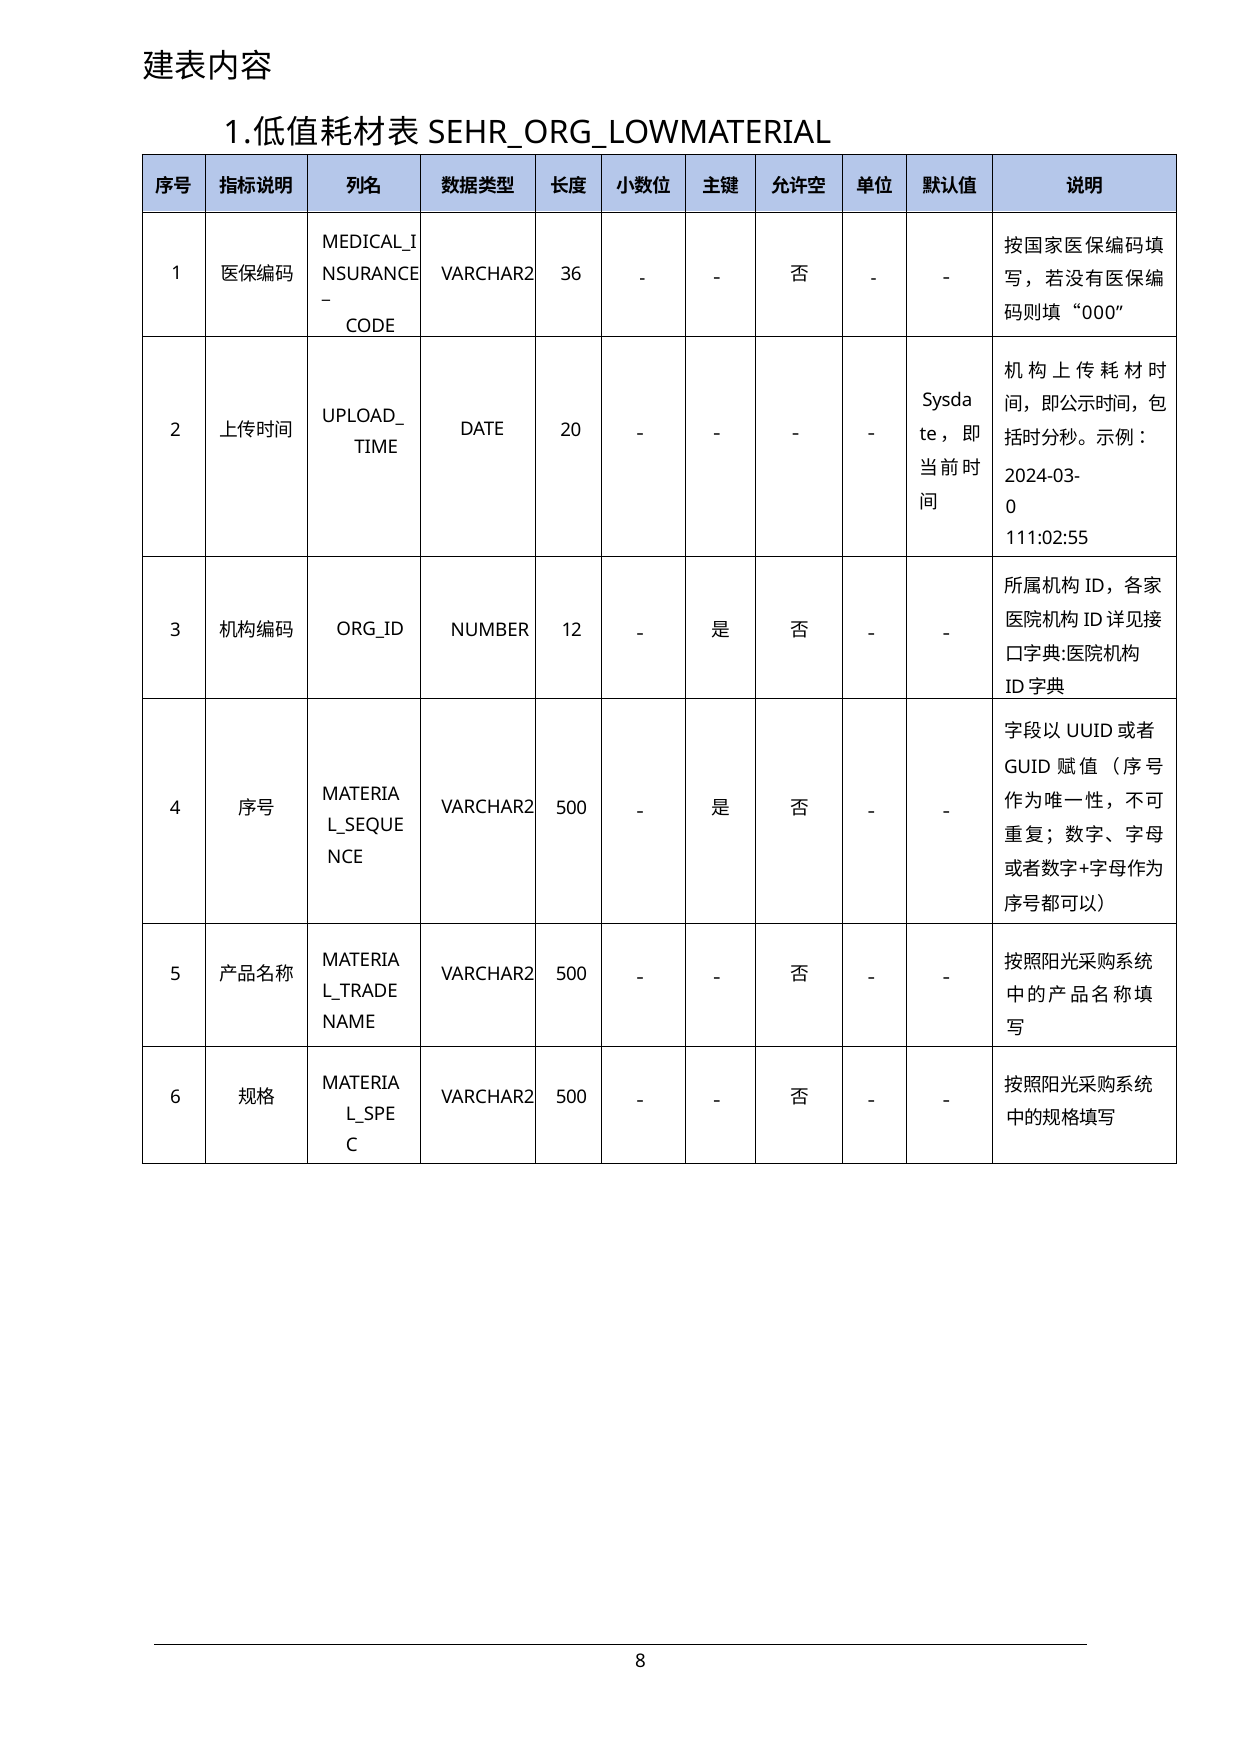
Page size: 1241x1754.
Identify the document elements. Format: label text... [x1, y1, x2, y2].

table_cell 按照阳光采购系统中的规格填写 [993, 1047, 1176, 1163]
table_cell VARCHAR2 [421, 1047, 535, 1163]
table_header 小数位 [602, 155, 685, 211]
table_cell 所属机构ID，各家医院机构ID详见接口字典:医院机构 ID字典 [993, 557, 1176, 698]
table_cell - [907, 557, 992, 698]
table_cell ORG_ID [308, 557, 420, 698]
table_cell MATERIAL_SPEC [308, 1047, 420, 1163]
table_cell - [843, 1047, 906, 1163]
table_cell 按国家医保编码填写，若没有医保编码则填“000” [993, 213, 1176, 336]
table_cell - [843, 557, 906, 698]
table_cell 2 [143, 337, 205, 556]
table_cell 4 [143, 699, 205, 923]
table_cell 6 [143, 1047, 205, 1163]
table_cell - [602, 337, 685, 556]
table_cell - [843, 699, 906, 923]
table_header 允许空 [756, 155, 842, 211]
text 1.低值耗材表SEHR_ORG_LOWMATERIAL [223, 109, 1176, 152]
table_header 主键 [686, 155, 755, 211]
table_cell DATE [421, 337, 535, 556]
table_cell UPLOAD_TIME [308, 337, 420, 556]
table_cell 500 [536, 1047, 601, 1163]
table_cell VARCHAR2 [421, 924, 535, 1046]
table_cell 字段以UUID或者 GUID赋值（序号作为唯一性，不可重复；数字、字母或者数字+字母作为序号都可以） [993, 699, 1176, 923]
table_cell 20 [536, 337, 601, 556]
table_cell 500 [536, 699, 601, 923]
table_cell 上传时间 [206, 337, 307, 556]
text 建表内容 [142, 42, 1176, 86]
table_cell - [843, 924, 906, 1046]
table_cell - [686, 924, 755, 1046]
table_header 长度 [536, 155, 601, 211]
table_cell 否 [756, 1047, 842, 1163]
table_cell - [907, 924, 992, 1046]
table_cell - [602, 557, 685, 698]
table_cell VARCHAR2 [421, 699, 535, 923]
table_cell NUMBER [421, 557, 535, 698]
table_cell 否 [756, 699, 842, 923]
table_cell MATERIAL_TRADENAME [308, 924, 420, 1046]
table_header 序号 [143, 155, 205, 211]
table_cell 机构编码 [206, 557, 307, 698]
table_cell 按照阳光采购系统中的产品名称填写 [993, 924, 1176, 1046]
table_cell MATERIAL_SEQUENCE [308, 699, 420, 923]
table_cell 是 [686, 699, 755, 923]
table_header 说明 [993, 155, 1176, 211]
table_cell - [686, 213, 755, 336]
table_header 列名 [308, 155, 420, 211]
table_cell - [602, 1047, 685, 1163]
table_cell - [756, 337, 842, 556]
table_cell 否 [756, 557, 842, 698]
table_cell 3 [143, 557, 205, 698]
table_cell - [602, 699, 685, 923]
table_cell MEDICAL_I NSURANCE_ CODE [308, 213, 420, 336]
table_cell 否 [756, 213, 842, 336]
table_cell 产品名称 [206, 924, 307, 1046]
table_cell 1 [143, 213, 205, 336]
table_cell - [602, 213, 685, 336]
table_cell - [907, 1047, 992, 1163]
table_cell 序号 [206, 699, 307, 923]
table_cell - [686, 337, 755, 556]
table_cell 医保编码 [206, 213, 307, 336]
table_cell 机构上传耗材时间，即公示时间，包括时分秒。示例： 2024-03-0111:02:55 [993, 337, 1176, 556]
table_cell - [907, 699, 992, 923]
table_cell 是 [686, 557, 755, 698]
table_cell 规格 [206, 1047, 307, 1163]
table_cell VARCHAR2 [421, 213, 535, 336]
table_cell 500 [536, 924, 601, 1046]
table_cell - [843, 213, 906, 336]
table_cell - [907, 213, 992, 336]
table_cell - [686, 1047, 755, 1163]
table_header 数据类型 [421, 155, 535, 211]
table_cell 12 [536, 557, 601, 698]
table_cell 36 [536, 213, 601, 336]
table_header 指标说明 [206, 155, 307, 211]
table_cell 5 [143, 924, 205, 1046]
table_cell 否 [756, 924, 842, 1046]
table_cell - [843, 337, 906, 556]
table_header 默认值 [907, 155, 992, 211]
table_cell - [602, 924, 685, 1046]
table_header 单位 [843, 155, 906, 211]
table_cell Sysdate，即当前时间 [907, 337, 992, 556]
